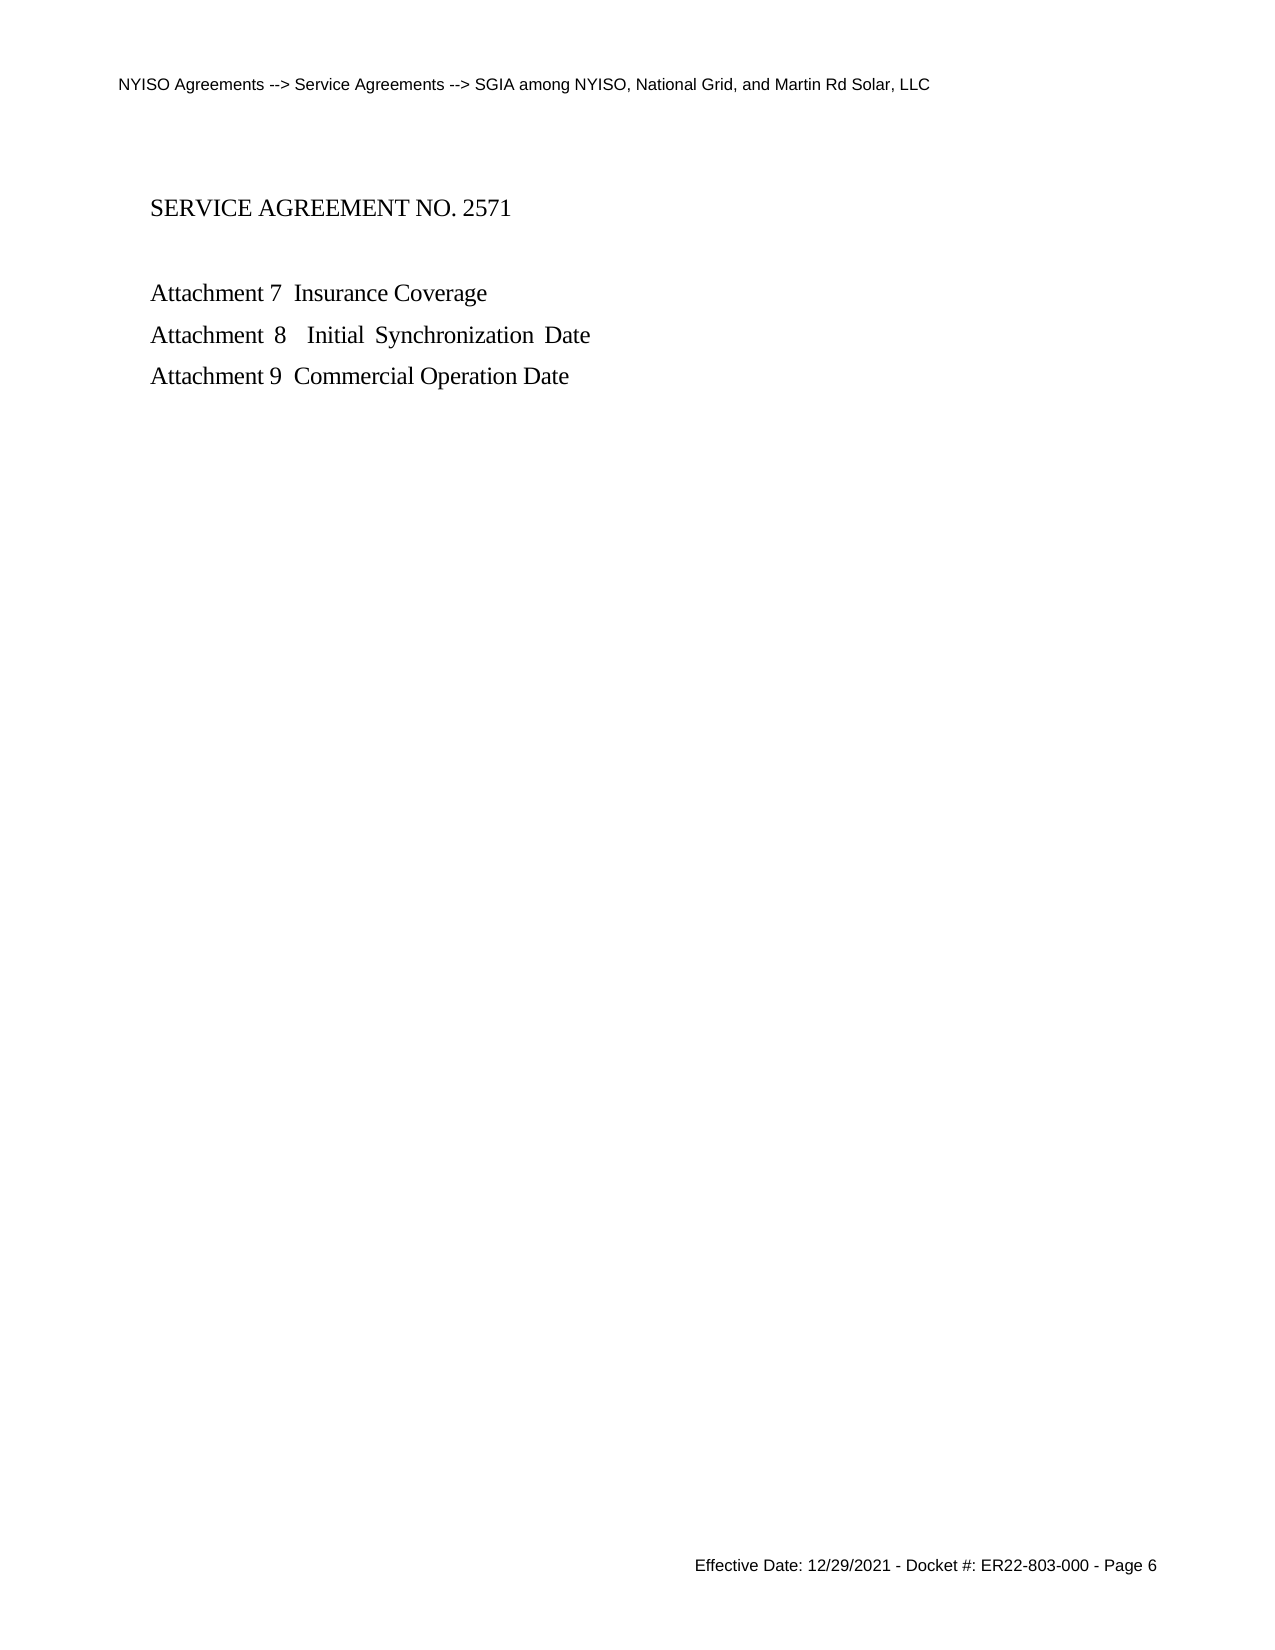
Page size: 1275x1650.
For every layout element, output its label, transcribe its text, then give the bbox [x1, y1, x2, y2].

text Attachment 7 Insurance Coverage [150, 279, 1275, 307]
text SERVICE AGREEMENT NO. 2571 [150, 193, 1275, 222]
text Attachment 8 Initial Synchronization Date Attachment 9 Commercial Operation Date [150, 310, 601, 393]
